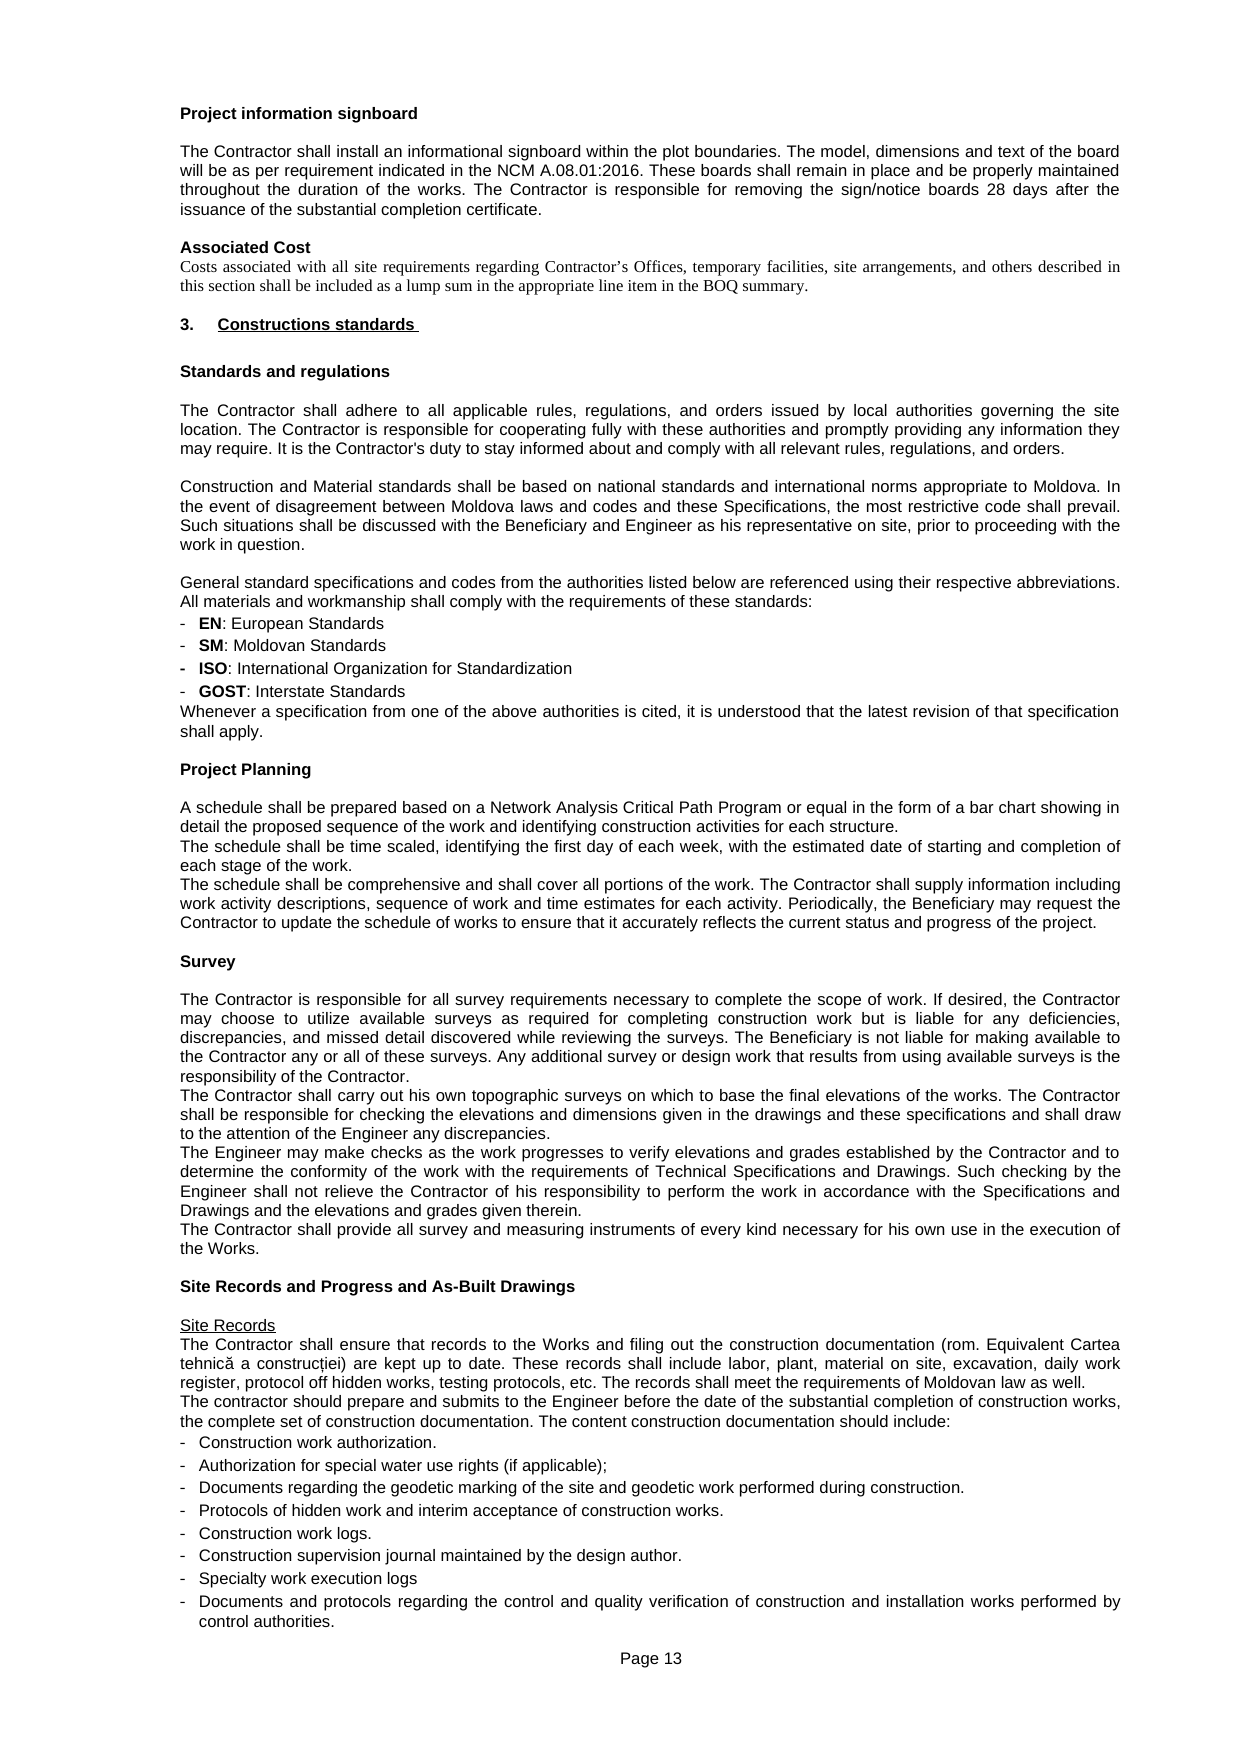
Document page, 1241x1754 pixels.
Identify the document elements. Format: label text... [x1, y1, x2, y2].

list Documents and protocols regarding the control and quality verification of construction and installation works performed by control authorities. [180, 1589, 1122, 1631]
text The schedule shall be comprehensive and shall cover all portions of the work. The Contractor shall supply information including work activity descriptions, sequence of work and time estimates for each activity. Periodically, the Beneficiary may request the Contractor to update the schedule of works to ensure that it accurately reflects the current status and progress of the project. [180, 875, 1122, 932]
text Construction and Material standards shall be based on national standards and international norms appropriate to Moldova. In the event of disagreement between Moldova laws and codes and these Specifications, the most restrictive code shall prevail. Such situations shall be discussed with the Beneficiary and Engineer as his representative on site, prior to proceeding with the work in question. [180, 477, 1122, 554]
text The Contractor shall install an informational signboard within the plot boundaries. The model, dimensions and text of the board will be as per requirement indicated in the NCM A.08.01:2016. These boards shall remain in place and be properly maintained throughout the duration of the works. The Contractor is responsible for removing the sign/notice boards 28 days after the issuance of the substantial completion certificate. [180, 142, 1122, 218]
list Specialty work execution logs [180, 1567, 1122, 1589]
list SM: Moldovan Standards [180, 634, 1122, 657]
text Project information signboard [180, 103, 1122, 123]
text The Engineer may make checks as the work progresses to verify elevations and grades established by the Contractor and to determine the conformity of the work with the requirements of Technical Specifications and Drawings. Such checking by the Engineer shall not relieve the Contractor of his responsibility to perform the work in accordance with the Specifications and Drawings and the elevations and grades given therein. [180, 1143, 1122, 1220]
list Protocols of hidden work and interim acceptance of construction works. [180, 1499, 1122, 1521]
text Site Records and Progress and As-Built Drawings [180, 1277, 1122, 1296]
list Construction work authorization. [180, 1431, 1122, 1453]
text The Contractor shall provide all survey and measuring instruments of every kind necessary for his own use in the execution of the Works. [180, 1220, 1122, 1258]
list Construction work logs. [180, 1521, 1122, 1544]
list Authorization for special water use rights (if applicable); [180, 1453, 1122, 1476]
list ISO: International Organization for Standardization [180, 657, 1122, 679]
subtitle Constructions standards [180, 314, 1122, 333]
text The schedule shall be time scaled, identifying the first day of each week, with the estimated date of starting and completion of each stage of the work. [180, 836, 1122, 875]
list Construction supervision journal maintained by the design author. [180, 1544, 1122, 1567]
text Standards and regulations [180, 362, 1122, 381]
text Associated Cost [180, 238, 1122, 257]
text The Contractor shall adhere to all applicable rules, regulations, and orders issued by local authorities governing the site location. The Contractor is responsible for cooperating fully with these authorities and promptly providing any information they may require. It is the Contractor's duty to stay informed about and comply with all relevant rules, regulations, and orders. [180, 401, 1122, 458]
text The contractor should prepare and submits to the Engineer before the date of the substantial completion of construction works, the complete set of construction documentation. The content construction documentation should include: [180, 1392, 1122, 1431]
list Documents regarding the geodetic marking of the site and geodetic work performed during construction. [180, 1476, 1122, 1499]
text Site Records [180, 1316, 1122, 1335]
list EN: European Standards [180, 611, 1122, 634]
text Whenever a specification from one of the above authorities is cited, it is understood that the latest revision of that specification shall apply. [180, 702, 1122, 741]
text Survey [180, 951, 1122, 971]
text Costs associated with all site requirements regarding Contractor’s Offices, temporary facilities, site arrangements, and others described in this section shall be included as a lump sum in the appropriate line item in the BOQ summary. [180, 257, 1122, 295]
text Project Planning [180, 760, 1122, 779]
text General standard specifications and codes from the authorities listed below are referenced using their respective abbreviations. All materials and workmanship shall comply with the requirements of these standards: [180, 573, 1122, 611]
text The Contractor shall ensure that records to the Works and filing out the construction documentation (rom. Equivalent Cartea tehnică a construcției) are kept up to date. These records shall include labor, plant, material on site, excavation, daily work register, protocol off hidden works, testing protocols, etc. The records shall meet the requirements of Moldovan law as well. [180, 1335, 1122, 1392]
text A schedule shall be prepared based on a Network Analysis Critical Path Program or equal in the form of a bar chart showing in detail the proposed sequence of the work and identifying construction activities for each structure. [180, 798, 1122, 836]
text The Contractor shall carry out his own topographic surveys on which to base the final elevations of the works. The Contractor shall be responsible for checking the elevations and dimensions given in the drawings and these specifications and shall draw to the attention of the Engineer any discrepancies. [180, 1086, 1122, 1143]
text The Contractor is responsible for all survey requirements necessary to complete the scope of work. If desired, the Contractor may choose to utilize available surveys as required for completing construction work but is liable for any deficiencies, discrepancies, and missed detail discovered while reviewing the surveys. The Beneficiary is not liable for making available to the Contractor any or all of these surveys. Any additional survey or design work that results from using available surveys is the responsibility of the Contractor. [180, 990, 1122, 1086]
list GOST: Interstate Standards [180, 679, 1122, 702]
